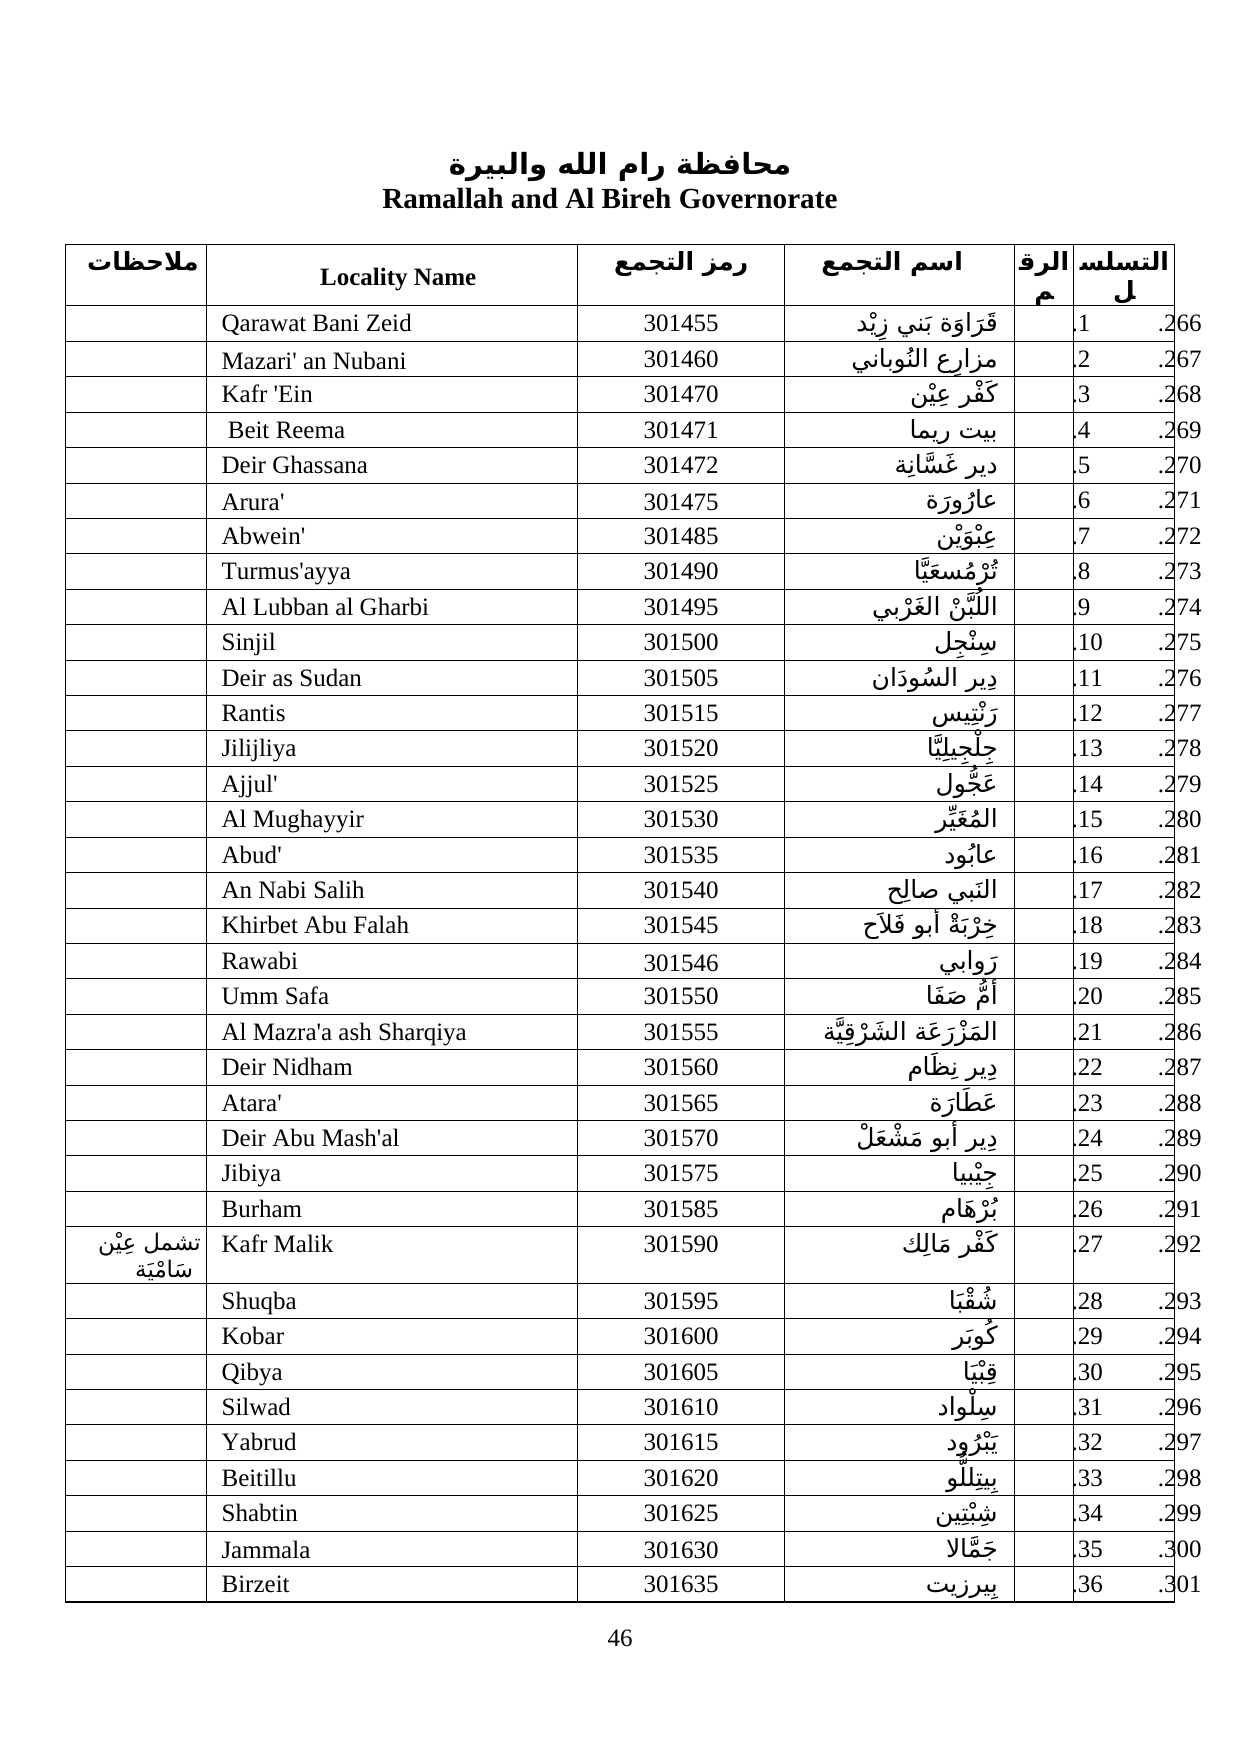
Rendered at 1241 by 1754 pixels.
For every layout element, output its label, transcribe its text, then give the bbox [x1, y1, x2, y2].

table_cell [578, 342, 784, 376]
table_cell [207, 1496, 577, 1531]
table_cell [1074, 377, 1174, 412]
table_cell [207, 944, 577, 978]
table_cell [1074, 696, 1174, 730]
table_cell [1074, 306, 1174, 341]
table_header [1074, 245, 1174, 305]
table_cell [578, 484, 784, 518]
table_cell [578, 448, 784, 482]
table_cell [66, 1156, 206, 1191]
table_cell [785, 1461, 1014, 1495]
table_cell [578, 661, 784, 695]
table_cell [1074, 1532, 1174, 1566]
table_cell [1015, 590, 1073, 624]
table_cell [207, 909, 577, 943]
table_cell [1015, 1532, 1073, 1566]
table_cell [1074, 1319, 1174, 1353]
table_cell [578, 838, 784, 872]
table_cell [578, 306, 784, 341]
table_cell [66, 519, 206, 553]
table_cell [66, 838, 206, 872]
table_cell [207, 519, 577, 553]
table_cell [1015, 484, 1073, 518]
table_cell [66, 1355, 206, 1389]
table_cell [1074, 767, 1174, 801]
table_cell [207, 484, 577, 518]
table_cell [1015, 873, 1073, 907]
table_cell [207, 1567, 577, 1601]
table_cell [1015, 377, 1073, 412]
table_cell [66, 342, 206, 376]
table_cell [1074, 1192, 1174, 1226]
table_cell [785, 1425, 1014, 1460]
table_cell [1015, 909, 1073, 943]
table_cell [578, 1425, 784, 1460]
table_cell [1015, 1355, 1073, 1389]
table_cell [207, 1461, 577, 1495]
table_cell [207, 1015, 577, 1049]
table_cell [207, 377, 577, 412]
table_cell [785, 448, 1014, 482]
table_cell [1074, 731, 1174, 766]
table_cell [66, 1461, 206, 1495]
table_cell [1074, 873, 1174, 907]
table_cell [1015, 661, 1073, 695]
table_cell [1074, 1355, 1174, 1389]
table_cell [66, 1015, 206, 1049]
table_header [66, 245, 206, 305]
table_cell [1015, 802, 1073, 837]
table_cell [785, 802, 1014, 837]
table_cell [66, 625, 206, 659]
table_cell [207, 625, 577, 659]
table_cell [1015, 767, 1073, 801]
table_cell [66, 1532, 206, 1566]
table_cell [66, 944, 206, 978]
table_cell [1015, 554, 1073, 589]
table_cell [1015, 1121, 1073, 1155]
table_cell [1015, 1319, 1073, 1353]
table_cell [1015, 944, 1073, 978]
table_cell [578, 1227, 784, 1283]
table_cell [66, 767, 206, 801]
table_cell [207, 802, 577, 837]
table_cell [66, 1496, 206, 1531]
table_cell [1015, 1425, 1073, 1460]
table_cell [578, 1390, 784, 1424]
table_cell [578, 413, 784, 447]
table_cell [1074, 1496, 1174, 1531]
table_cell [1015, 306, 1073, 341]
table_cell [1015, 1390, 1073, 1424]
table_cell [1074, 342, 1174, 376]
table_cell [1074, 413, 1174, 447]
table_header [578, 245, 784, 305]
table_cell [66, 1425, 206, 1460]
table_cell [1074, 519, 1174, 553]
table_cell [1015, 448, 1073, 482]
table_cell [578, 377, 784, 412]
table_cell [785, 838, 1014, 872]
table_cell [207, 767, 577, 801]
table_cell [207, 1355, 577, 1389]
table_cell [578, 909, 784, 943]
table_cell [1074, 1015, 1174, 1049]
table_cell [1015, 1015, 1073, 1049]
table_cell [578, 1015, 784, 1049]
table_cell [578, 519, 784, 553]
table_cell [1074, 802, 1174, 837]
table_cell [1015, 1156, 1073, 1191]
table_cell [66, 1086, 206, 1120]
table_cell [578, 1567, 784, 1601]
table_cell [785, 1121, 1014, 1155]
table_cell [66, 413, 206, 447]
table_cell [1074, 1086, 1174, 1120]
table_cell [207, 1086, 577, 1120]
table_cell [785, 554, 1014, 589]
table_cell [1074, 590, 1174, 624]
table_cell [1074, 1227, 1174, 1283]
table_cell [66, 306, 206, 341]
text Ramallah and Al Bireh Governorate [148, 182, 1092, 215]
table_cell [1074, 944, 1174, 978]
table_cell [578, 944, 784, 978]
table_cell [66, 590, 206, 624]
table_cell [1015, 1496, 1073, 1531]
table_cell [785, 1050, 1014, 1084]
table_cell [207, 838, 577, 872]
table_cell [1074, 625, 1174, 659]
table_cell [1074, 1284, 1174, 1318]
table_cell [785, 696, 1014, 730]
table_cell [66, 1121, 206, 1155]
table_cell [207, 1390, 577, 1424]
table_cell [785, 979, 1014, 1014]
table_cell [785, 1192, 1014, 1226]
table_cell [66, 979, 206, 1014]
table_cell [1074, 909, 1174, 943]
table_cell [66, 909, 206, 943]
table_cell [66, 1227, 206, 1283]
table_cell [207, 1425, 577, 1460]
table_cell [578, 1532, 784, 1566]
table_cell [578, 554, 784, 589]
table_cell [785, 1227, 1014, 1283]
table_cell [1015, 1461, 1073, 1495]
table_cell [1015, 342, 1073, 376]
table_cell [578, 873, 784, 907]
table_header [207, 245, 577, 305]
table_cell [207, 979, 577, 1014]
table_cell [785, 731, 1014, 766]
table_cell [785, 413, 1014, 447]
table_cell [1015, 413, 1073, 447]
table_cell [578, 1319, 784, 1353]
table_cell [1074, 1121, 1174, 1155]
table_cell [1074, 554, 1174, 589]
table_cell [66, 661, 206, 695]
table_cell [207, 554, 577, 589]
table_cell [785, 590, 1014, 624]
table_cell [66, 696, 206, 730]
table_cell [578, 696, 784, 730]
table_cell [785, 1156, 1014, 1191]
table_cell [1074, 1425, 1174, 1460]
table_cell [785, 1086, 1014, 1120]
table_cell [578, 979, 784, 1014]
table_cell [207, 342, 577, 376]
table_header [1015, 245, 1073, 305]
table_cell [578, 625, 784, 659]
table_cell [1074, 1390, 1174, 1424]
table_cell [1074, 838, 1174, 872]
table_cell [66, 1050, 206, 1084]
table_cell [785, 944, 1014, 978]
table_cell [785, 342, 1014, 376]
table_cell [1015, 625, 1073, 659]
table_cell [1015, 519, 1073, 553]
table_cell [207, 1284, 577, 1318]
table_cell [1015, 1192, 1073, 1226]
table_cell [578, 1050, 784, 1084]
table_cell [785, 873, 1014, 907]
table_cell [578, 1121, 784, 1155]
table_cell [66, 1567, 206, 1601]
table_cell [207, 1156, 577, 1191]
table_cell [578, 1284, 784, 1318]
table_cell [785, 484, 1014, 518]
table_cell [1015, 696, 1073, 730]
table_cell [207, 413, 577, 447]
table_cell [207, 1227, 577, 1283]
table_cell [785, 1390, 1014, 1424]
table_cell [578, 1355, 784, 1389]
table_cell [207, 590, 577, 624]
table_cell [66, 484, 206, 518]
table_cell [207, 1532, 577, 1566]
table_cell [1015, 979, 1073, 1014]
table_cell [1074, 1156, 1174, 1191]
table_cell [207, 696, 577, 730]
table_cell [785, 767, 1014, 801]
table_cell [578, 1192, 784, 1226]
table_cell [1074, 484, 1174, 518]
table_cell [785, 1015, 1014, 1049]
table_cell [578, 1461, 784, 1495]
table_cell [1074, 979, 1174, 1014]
text محافظة رام الله والبيرة [148, 148, 1092, 182]
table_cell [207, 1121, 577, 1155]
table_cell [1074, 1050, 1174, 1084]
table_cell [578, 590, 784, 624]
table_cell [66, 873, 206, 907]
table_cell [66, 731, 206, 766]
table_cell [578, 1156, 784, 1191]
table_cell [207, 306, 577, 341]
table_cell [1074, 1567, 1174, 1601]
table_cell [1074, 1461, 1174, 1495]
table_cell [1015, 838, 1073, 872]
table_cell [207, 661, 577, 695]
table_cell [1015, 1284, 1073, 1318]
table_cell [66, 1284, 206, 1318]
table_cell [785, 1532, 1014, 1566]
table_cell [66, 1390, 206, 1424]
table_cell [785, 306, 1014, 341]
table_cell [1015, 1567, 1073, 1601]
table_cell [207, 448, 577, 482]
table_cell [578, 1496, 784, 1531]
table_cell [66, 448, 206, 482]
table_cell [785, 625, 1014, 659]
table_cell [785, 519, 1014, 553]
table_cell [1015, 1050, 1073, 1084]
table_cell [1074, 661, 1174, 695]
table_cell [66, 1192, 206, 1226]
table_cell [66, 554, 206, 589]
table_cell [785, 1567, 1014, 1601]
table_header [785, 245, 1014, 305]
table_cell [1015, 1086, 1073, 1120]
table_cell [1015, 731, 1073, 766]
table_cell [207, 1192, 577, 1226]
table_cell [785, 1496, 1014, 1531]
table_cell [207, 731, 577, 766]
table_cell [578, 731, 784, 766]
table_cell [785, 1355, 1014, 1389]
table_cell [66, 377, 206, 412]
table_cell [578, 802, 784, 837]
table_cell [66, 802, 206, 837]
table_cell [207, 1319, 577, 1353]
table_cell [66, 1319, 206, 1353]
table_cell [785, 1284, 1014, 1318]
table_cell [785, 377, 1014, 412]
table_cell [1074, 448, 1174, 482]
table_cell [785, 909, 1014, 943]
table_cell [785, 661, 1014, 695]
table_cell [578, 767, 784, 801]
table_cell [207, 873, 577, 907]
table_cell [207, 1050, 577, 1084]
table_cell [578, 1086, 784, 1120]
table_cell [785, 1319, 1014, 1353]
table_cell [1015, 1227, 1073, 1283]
